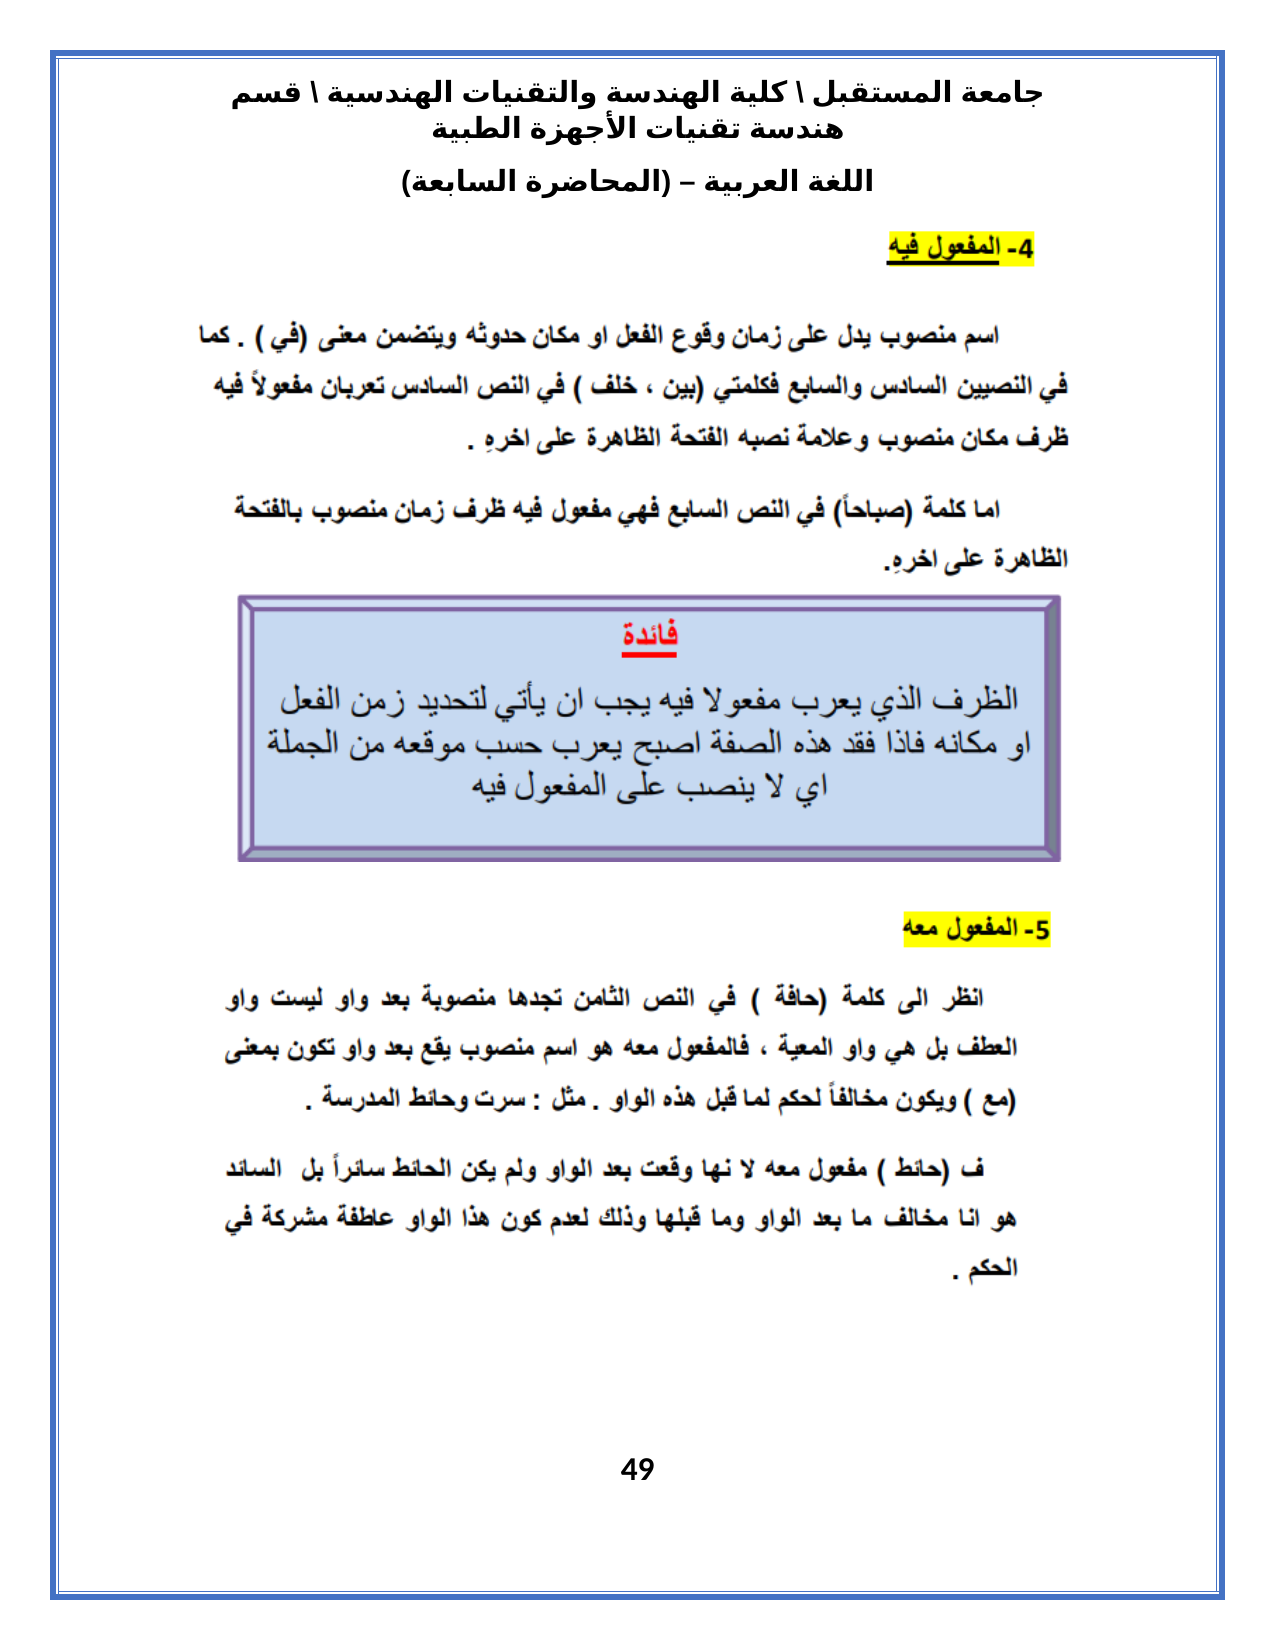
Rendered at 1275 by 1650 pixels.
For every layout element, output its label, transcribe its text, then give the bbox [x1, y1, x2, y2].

picture [187, 216, 1088, 862]
picture [187, 880, 1088, 1289]
text 49 [187, 1448, 1087, 1488]
